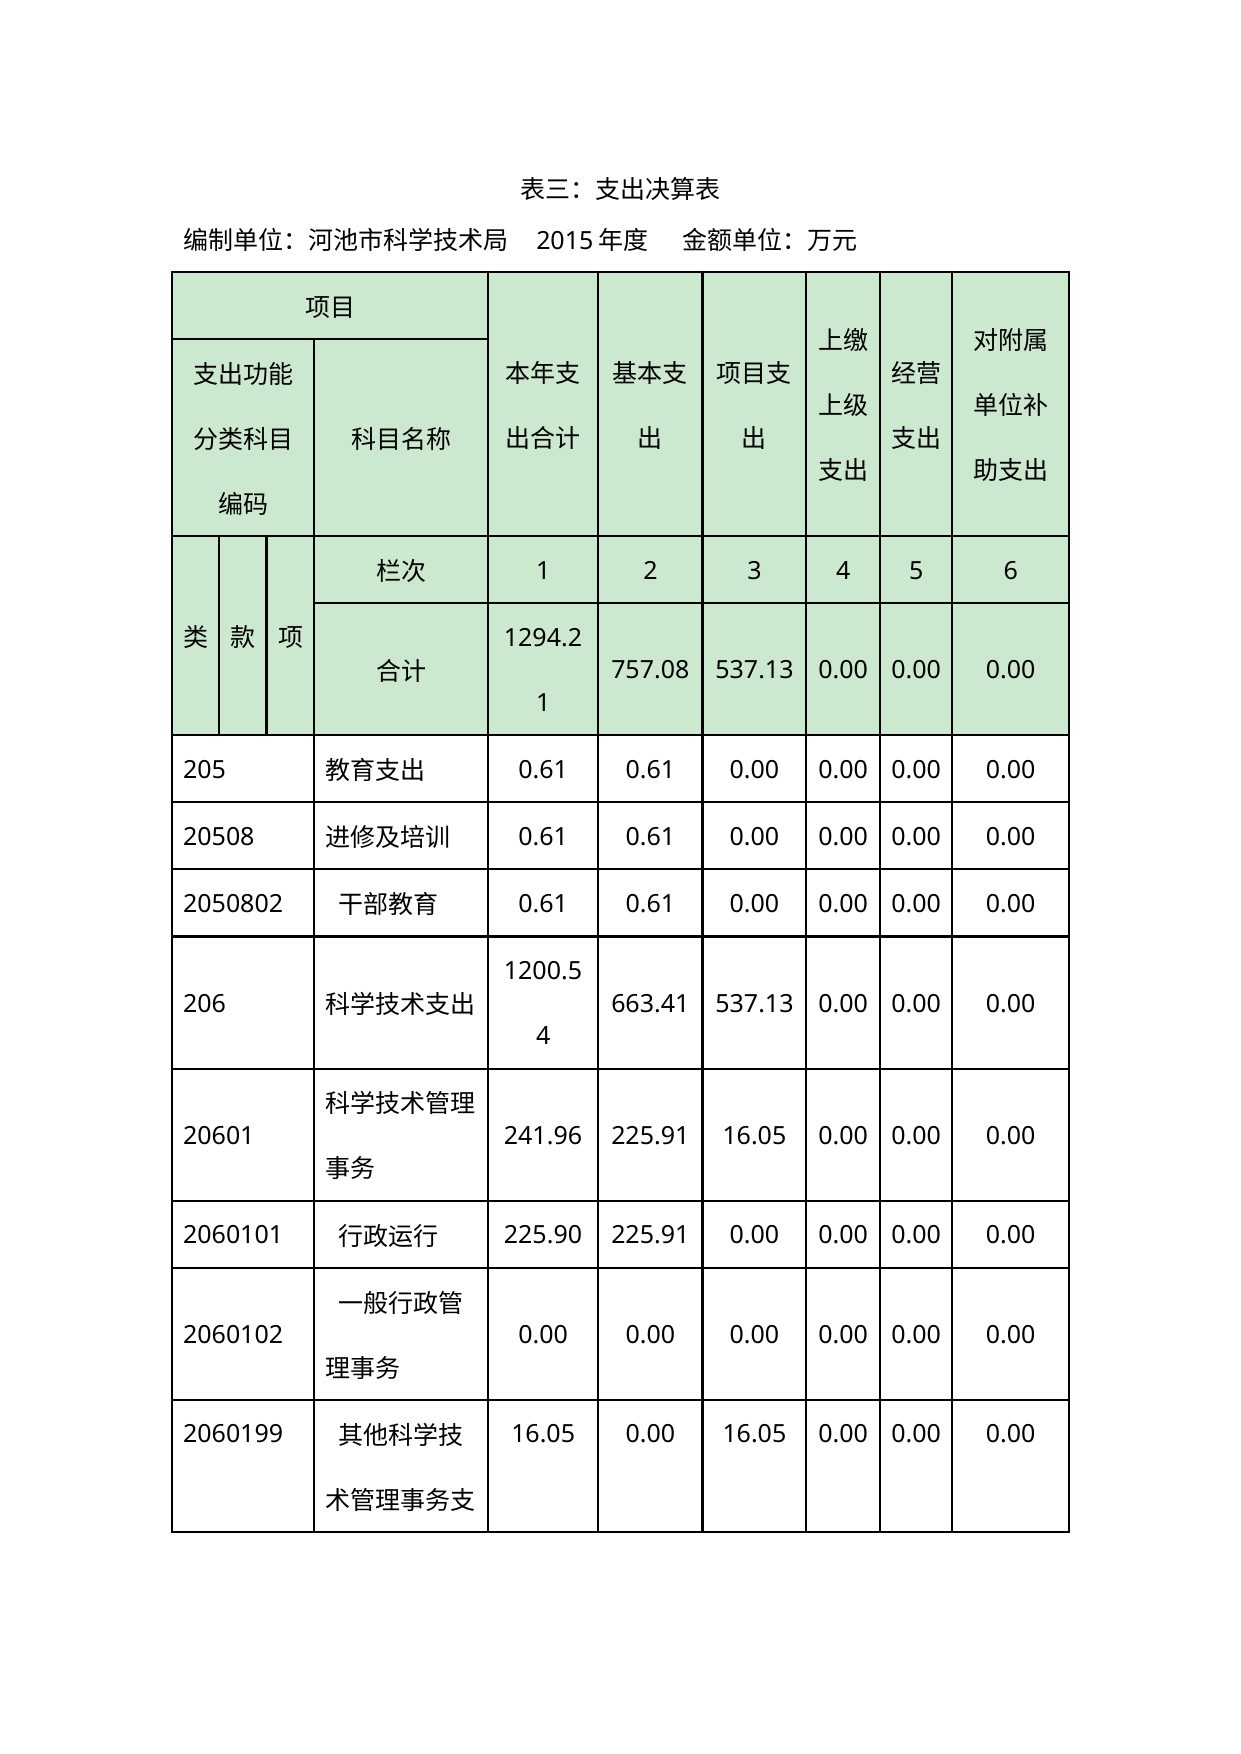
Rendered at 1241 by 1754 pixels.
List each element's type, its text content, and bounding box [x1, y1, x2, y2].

table_cell 0.00 [881, 938, 951, 1067]
table_cell 教育支出 [315, 736, 487, 801]
table_cell 0.61 [489, 870, 597, 935]
table_cell 16.05 [704, 1070, 805, 1199]
table_cell 225.90 [489, 1202, 597, 1267]
table_cell 科学技术支出 [315, 938, 487, 1067]
table_cell 0.00 [881, 1070, 951, 1199]
table_cell 0.00 [489, 1269, 597, 1399]
table_cell 一般行政管理事务 [315, 1269, 487, 1399]
table_cell 2060101 [173, 1202, 313, 1267]
table_cell 20601 [173, 1070, 313, 1199]
table_cell 0.00 [704, 803, 805, 868]
table_cell 2060102 [173, 1269, 313, 1399]
table_cell 0.00 [881, 604, 951, 734]
table_cell 0.00 [704, 736, 805, 801]
table_cell 0.00 [953, 604, 1068, 734]
table_cell 0.61 [599, 870, 701, 935]
table_cell 0.00 [807, 736, 879, 801]
table_cell 16.05 [704, 1401, 805, 1531]
table_header 编制单位：河池市科学技术局 2015年度 金额单位：万元 [172, 206, 1068, 271]
table_cell 0.61 [599, 803, 701, 868]
table_cell 0.00 [807, 803, 879, 868]
table_cell 0.00 [807, 1269, 879, 1399]
table_cell 537.13 [704, 604, 805, 734]
table_cell 其他科学技术管理事务支出 [315, 1401, 487, 1531]
table_cell 663.41 [599, 938, 701, 1067]
table_cell 行政运行 [315, 1202, 487, 1267]
table_cell 2050802 [173, 870, 313, 935]
table_cell 0.00 [881, 1401, 951, 1531]
table_cell 0.00 [807, 1202, 879, 1267]
table_cell 241.96 [489, 1070, 597, 1199]
table_cell 537.13 [704, 938, 805, 1067]
table_cell 2060199 [173, 1401, 313, 1531]
table_cell 225.91 [599, 1202, 701, 1267]
table_cell 0.00 [953, 870, 1068, 935]
text 表三：支出决算表 [187, 162, 1053, 206]
table_cell 项目支出 [704, 273, 805, 535]
table_cell 0.00 [807, 870, 879, 935]
table_cell 0.00 [953, 1202, 1068, 1267]
table_cell 0.00 [953, 1070, 1068, 1199]
table_cell 0.00 [704, 870, 805, 935]
table_cell 项 [268, 537, 313, 734]
table_cell 16.05 [489, 1401, 597, 1531]
table_cell 5 [881, 537, 951, 602]
table_cell 0.61 [489, 736, 597, 801]
table_cell 0.00 [881, 1202, 951, 1267]
table_cell 4 [807, 537, 879, 602]
table_cell 0.00 [881, 870, 951, 935]
table_cell 0.00 [599, 1401, 701, 1531]
table_cell 基本支出 [599, 273, 701, 535]
table_cell 0.00 [807, 604, 879, 734]
table_cell 3 [704, 537, 805, 602]
table_cell 2 [599, 537, 701, 602]
table_cell 0.00 [953, 803, 1068, 868]
table_cell 1200.54 [489, 938, 597, 1067]
table_cell 支出功能分类科目编码 [173, 340, 313, 535]
table_cell 0.00 [807, 938, 879, 1067]
table_cell 757.08 [599, 604, 701, 734]
table_cell 0.00 [953, 1269, 1068, 1399]
table_cell 0.00 [953, 938, 1068, 1067]
table_cell 20508 [173, 803, 313, 868]
table_cell 类 [173, 537, 218, 734]
table_cell 0.61 [599, 736, 701, 801]
table_cell 经营支出 [881, 273, 951, 535]
table_cell 款 [220, 537, 265, 734]
table_cell 0.00 [953, 736, 1068, 801]
table_cell 本年支出合计 [489, 273, 597, 535]
table_cell 1294.21 [489, 604, 597, 734]
table_cell 0.00 [953, 1401, 1068, 1531]
table_cell 对附属单位补助支出 [953, 273, 1068, 535]
table_cell 0.00 [881, 1269, 951, 1399]
table_cell 科学技术管理事务 [315, 1070, 487, 1199]
table_cell 0.00 [807, 1070, 879, 1199]
table_cell 合计 [315, 604, 487, 734]
table_cell 科目名称 [315, 340, 487, 535]
table_cell 项目 [173, 273, 487, 338]
table_cell 0.00 [881, 736, 951, 801]
table_cell 0.00 [704, 1269, 805, 1399]
table_cell 进修及培训 [315, 803, 487, 868]
table_cell 0.00 [807, 1401, 879, 1531]
table_cell 0.00 [881, 803, 951, 868]
table_cell 栏次 [315, 537, 487, 602]
table_cell 上缴上级支出 [807, 273, 879, 535]
table_cell 干部教育 [315, 870, 487, 935]
table_cell 205 [173, 736, 313, 801]
table_cell 1 [489, 537, 597, 602]
table_cell 0.00 [599, 1269, 701, 1399]
table_cell 0.00 [704, 1202, 805, 1267]
table_cell 0.61 [489, 803, 597, 868]
table_cell 6 [953, 537, 1068, 602]
table_cell 206 [173, 938, 313, 1067]
table_cell 225.91 [599, 1070, 701, 1199]
